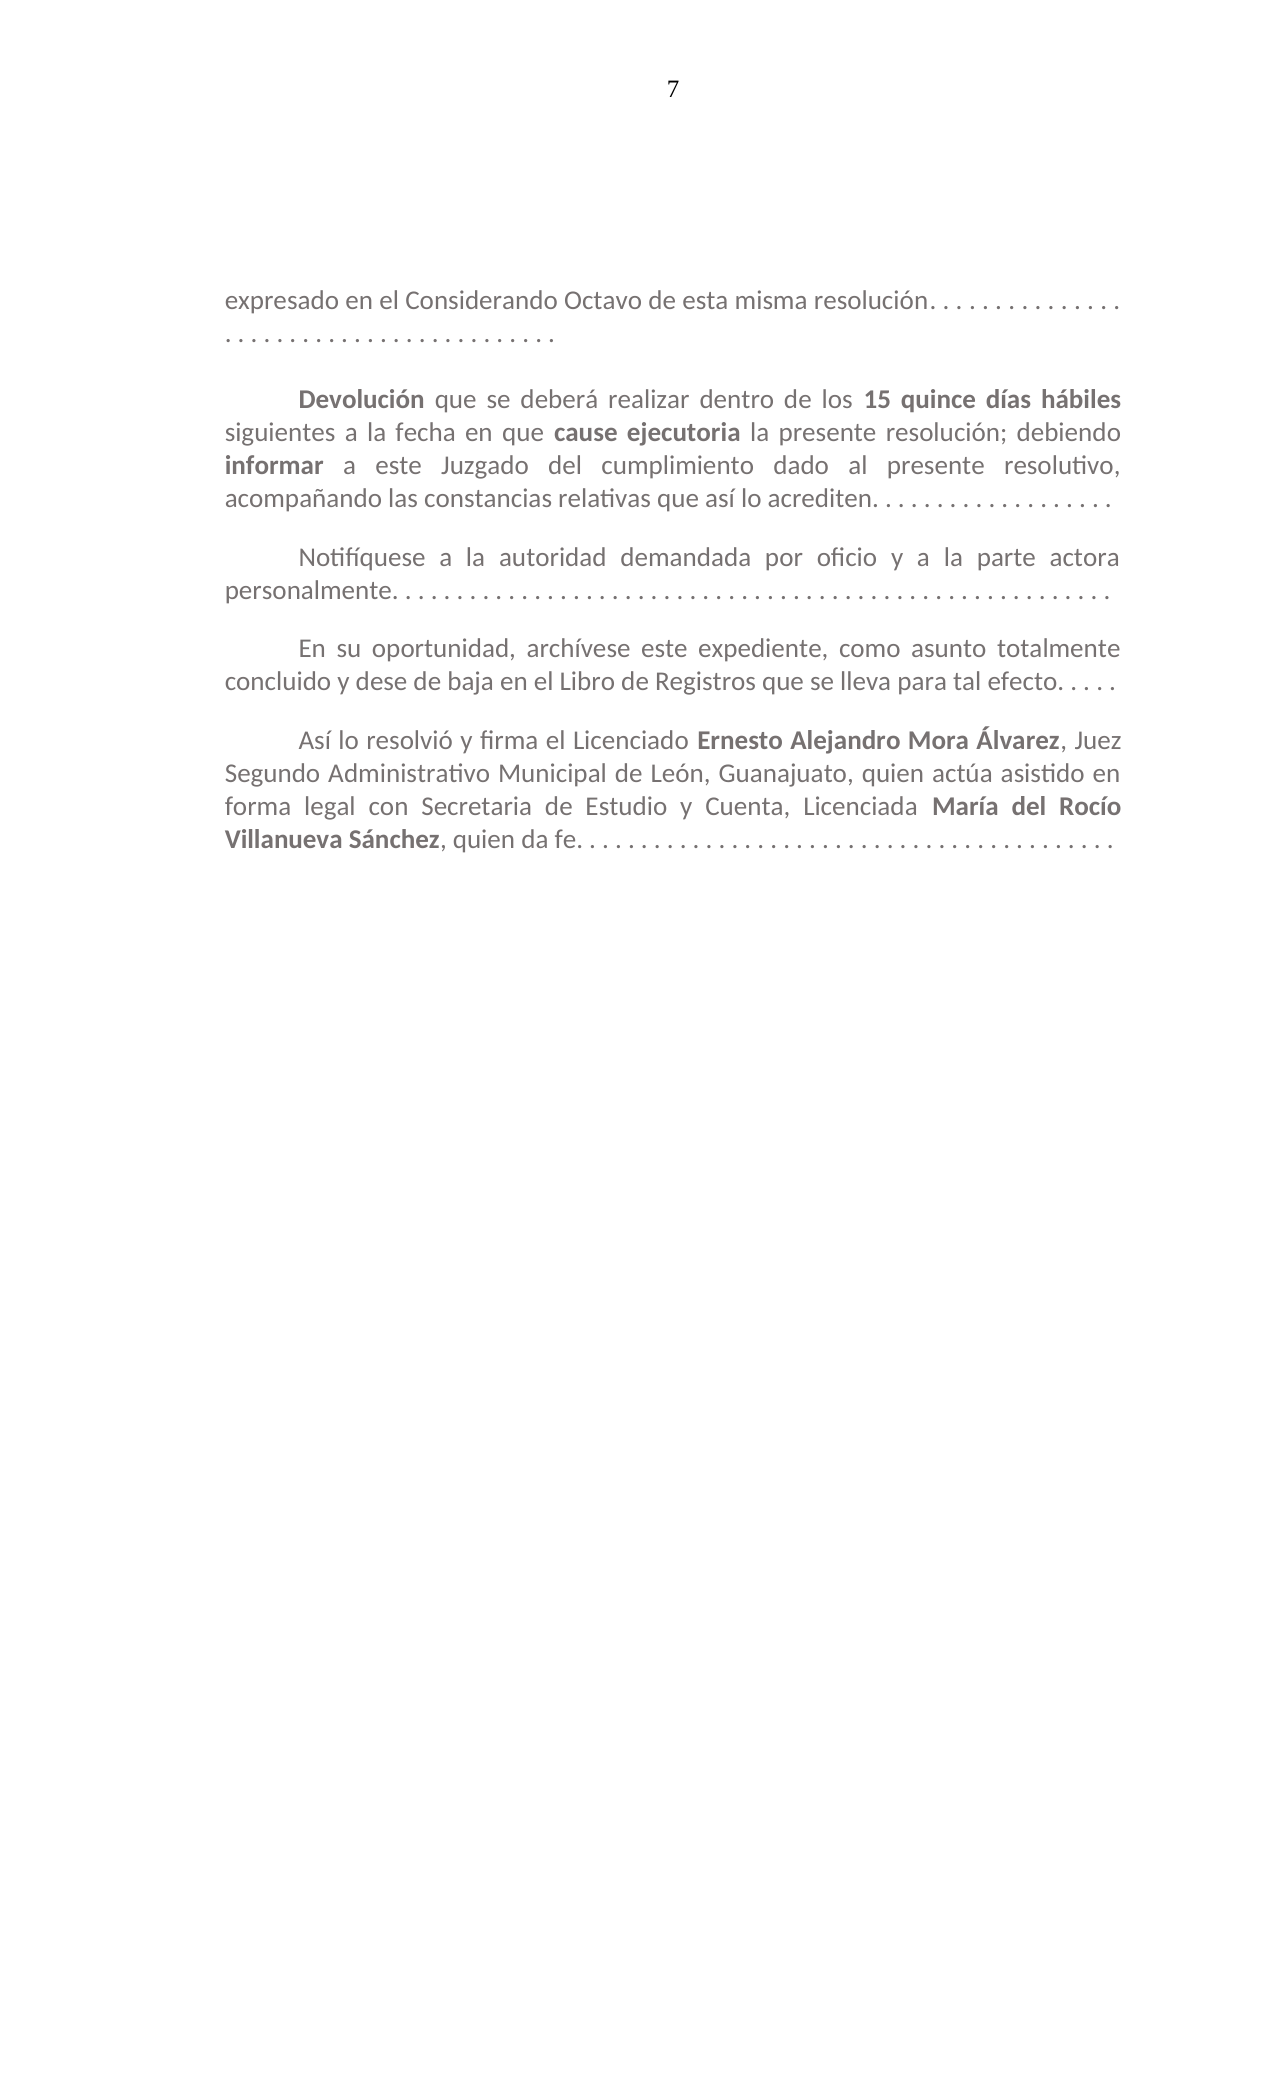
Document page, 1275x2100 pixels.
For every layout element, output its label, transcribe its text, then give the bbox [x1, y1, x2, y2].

text Devolución que se deberá realizar dentro de los 15 quince días hábiles siguientes a la fecha en que cause ejecutoria la presente resolución; debiendo informar a este Juzgado del cumplimiento dado al presente resolutivo, acompañando las constancias relativas que así lo acrediten. . . . . . . . . . . . . . . . . . . [224, 383, 1121, 515]
text Así lo resolvió y firma el Licenciado Ernesto Alejandro Mora Álvarez, Juez Segundo Administrativo Municipal de León, Guanajuato, quien actúa asistido en forma legal con Secretaria de Estudio y Cuenta, Licenciada María del Rocío Villanueva Sánchez, quien da fe. . . . . . . . . . . . . . . . . . . . . . . . . . . . . . . . . . . . . . . . . . [224, 723, 1121, 855]
text Notifíquese a la autoridad demandada por oficio y a la parte actora personalmente. . . . . . . . . . . . . . . . . . . . . . . . . . . . . . . . . . . . . . . . . . . . . . . . . . . . . . . . [224, 540, 1121, 606]
text En su oportunidad, archívese este expediente, como asunto totalmente concluido y dese de baja en el Libro de Registros que se lleva para tal efecto. . . . . [224, 632, 1121, 698]
